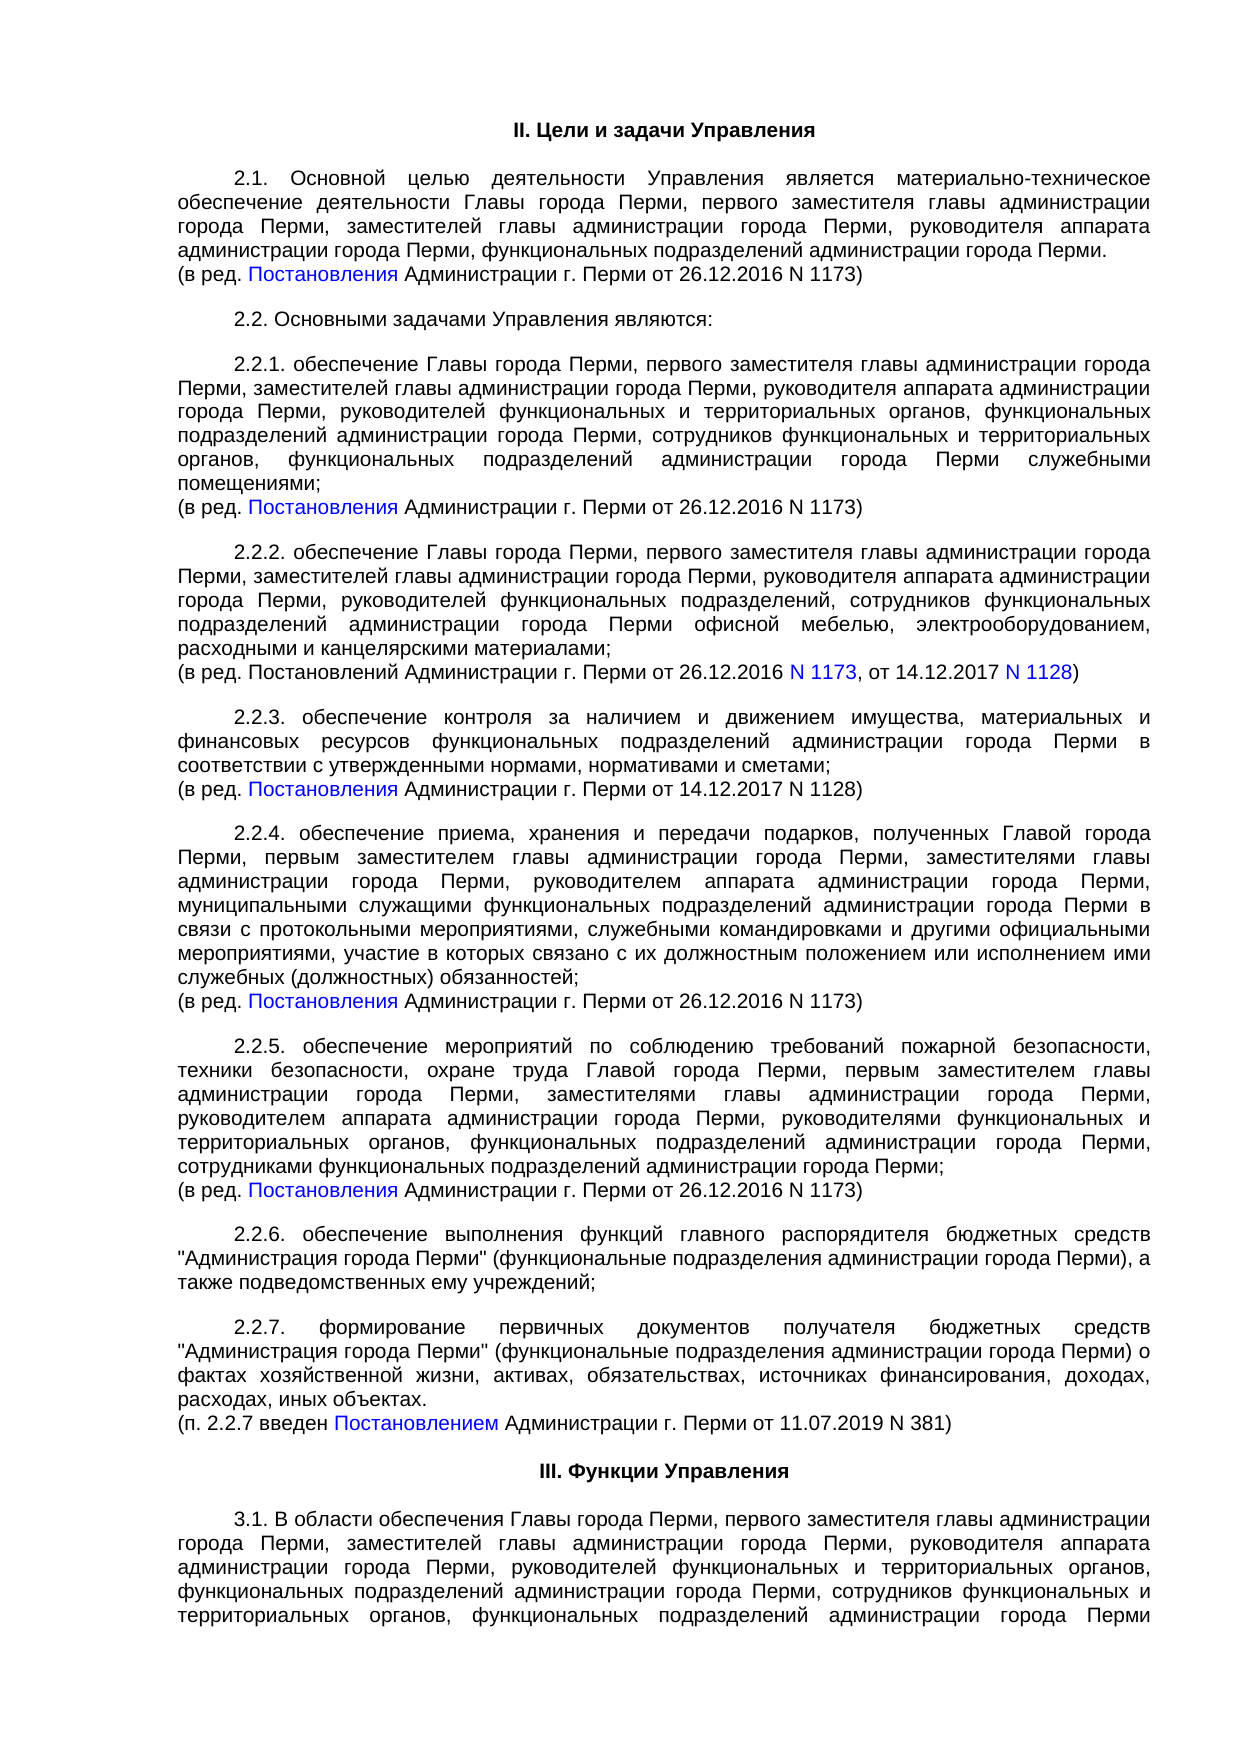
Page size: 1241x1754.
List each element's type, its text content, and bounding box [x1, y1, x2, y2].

text 2.2.5. обеспечение мероприятий по соблюдению требований пожарной безопасности, техники безопасности, охране труда Главой города Перми, первым заместителем главы администрации города Перми, заместителями главы администрации города Перми, руководителем аппарата администрации города Перми, руководителями функциональных и территориальных органов, функциональных подразделений администрации города Перми, сотрудниками функциональных подразделений администрации города Перми; [177, 1034, 1152, 1177]
text 2.2.2. обеспечение Главы города Перми, первого заместителя главы администрации города Перми, заместителей главы администрации города Перми, руководителя аппарата администрации города Перми, руководителей функциональных подразделений, сотрудников функциональных подразделений администрации города Перми офисной мебелью, электрооборудованием, расходными и канцелярскими материалами; [177, 540, 1152, 660]
text (в ред. Постановления Администрации г. Перми от 26.12.2016 N 1173) [177, 262, 1152, 286]
title II. Цели и задачи Управления [177, 118, 1152, 142]
text 2.2.3. обеспечение контроля за наличием и движением имущества, материальных и финансовых ресурсов функциональных подразделений администрации города Перми в соответствии с утвержденными нормами, нормативами и сметами; [177, 704, 1152, 776]
text (п. 2.2.7 введен Постановлением Администрации г. Перми от 11.07.2019 N 381) [177, 1411, 1152, 1435]
text (в ред. Постановления Администрации г. Перми от 26.12.2016 N 1173) [177, 989, 1152, 1013]
text 2.2.1. обеспечение Главы города Перми, первого заместителя главы администрации города Перми, заместителей главы администрации города Перми, руководителя аппарата администрации города Перми, руководителей функциональных и территориальных органов, функциональных подразделений администрации города Перми, сотрудников функциональных и территориальных органов, функциональных подразделений администрации города Перми служебными помещениями; [177, 351, 1152, 495]
text (в ред. Постановления Администрации г. Перми от 26.12.2016 N 1173) [177, 495, 1152, 519]
text 2.2.4. обеспечение приема, хранения и передачи подарков, полученных Главой города Перми, первым заместителем главы администрации города Перми, заместителями главы администрации города Перми, руководителем аппарата администрации города Перми, муниципальными служащими функциональных подразделений администрации города Перми в связи с протокольными мероприятиями, служебными командировками и другими официальными мероприятиями, участие в которых связано с их должностным положением или исполнением ими служебных (должностных) обязанностей; [177, 821, 1152, 989]
text 2.2.7. формирование первичных документов получателя бюджетных средств "Администрация города Перми" (функциональные подразделения администрации города Перми) о фактах хозяйственной жизни, активах, обязательствах, источниках финансирования, доходах, расходах, иных объектах. [177, 1315, 1152, 1411]
text (в ред. Постановлений Администрации г. Перми от 26.12.2016 N 1173, от 14.12.2017 N 1128) [177, 660, 1152, 684]
text (в ред. Постановления Администрации г. Перми от 14.12.2017 N 1128) [177, 776, 1152, 800]
title III. Функции Управления [177, 1459, 1152, 1483]
text 2.2. Основными задачами Управления являются: [177, 307, 1152, 331]
text 2.1. Основной целью деятельности Управления является материально-техническое обеспечение деятельности Главы города Перми, первого заместителя главы администрации города Перми, заместителей главы администрации города Перми, руководителя аппарата администрации города Перми, функциональных подразделений администрации города Перми. [177, 166, 1152, 262]
text 2.2.6. обеспечение выполнения функций главного распорядителя бюджетных средств "Администрация города Перми" (функциональные подразделения администрации города Перми), а также подведомственных ему учреждений; [177, 1222, 1152, 1294]
text (в ред. Постановления Администрации г. Перми от 26.12.2016 N 1173) [177, 1177, 1152, 1201]
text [177, 1507, 1152, 1626]
